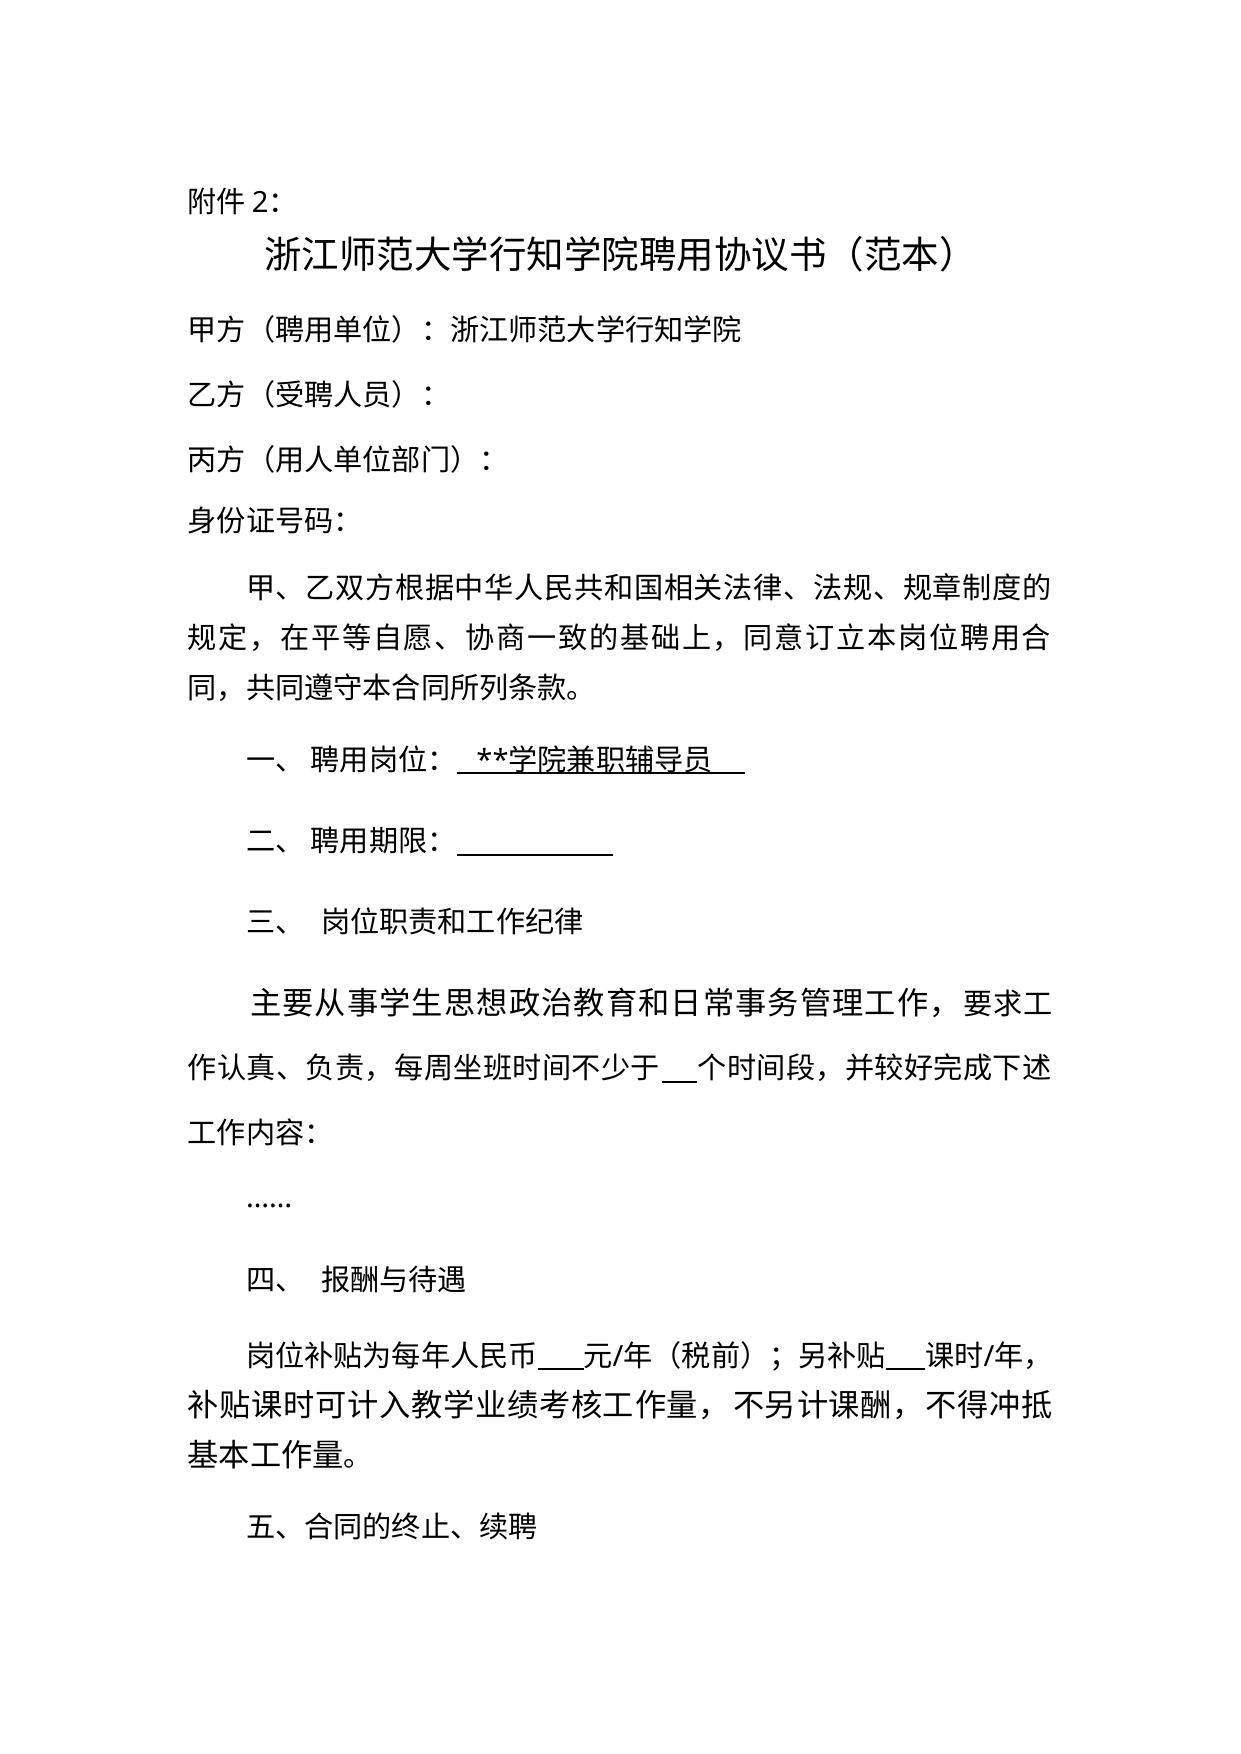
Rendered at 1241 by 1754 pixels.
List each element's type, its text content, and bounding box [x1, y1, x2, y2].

list 报酬与待遇 [246, 1245, 1053, 1310]
text 甲、乙双方根据中华人民共和国相关法律、法规、规章制度的规定，在平等自愿、协商一致的基础上，同意订立本岗位聘用合同，共同遵守本合同所列条款。 [187, 558, 1053, 708]
text …… [187, 1163, 1053, 1228]
list 岗位职责和工作纪律 [246, 887, 1053, 952]
text 丙方（用人单位部门）： [187, 425, 1053, 490]
text 附件2： [187, 162, 1053, 224]
text 五、合同的终止、续聘 [187, 1492, 1053, 1557]
text 甲方（聘用单位）：浙江师范大学行知学院 [187, 295, 1053, 360]
text 一、 聘用岗位： **学院兼职辅导员 [187, 725, 1053, 790]
text 主要从事学生思想政治教育和日常事务管理工作，要求工作认真、负责，每周坐班时间不少于 个时间段，并较好完成下述工作内容： [187, 968, 1053, 1163]
text 浙江师范大学行知学院聘用协议书（范本） [187, 224, 1053, 279]
text 岗位补贴为每年人民币 元/年（税前）；另补贴 课时/年，补贴课时可计入教学业绩考核工作量，不另计课酬，不得冲抵基本工作量。 [187, 1326, 1053, 1476]
text 身份证号码： [187, 490, 1053, 542]
text 二、 聘用期限： [187, 806, 1053, 871]
text 乙方（受聘人员）： [187, 360, 1053, 425]
